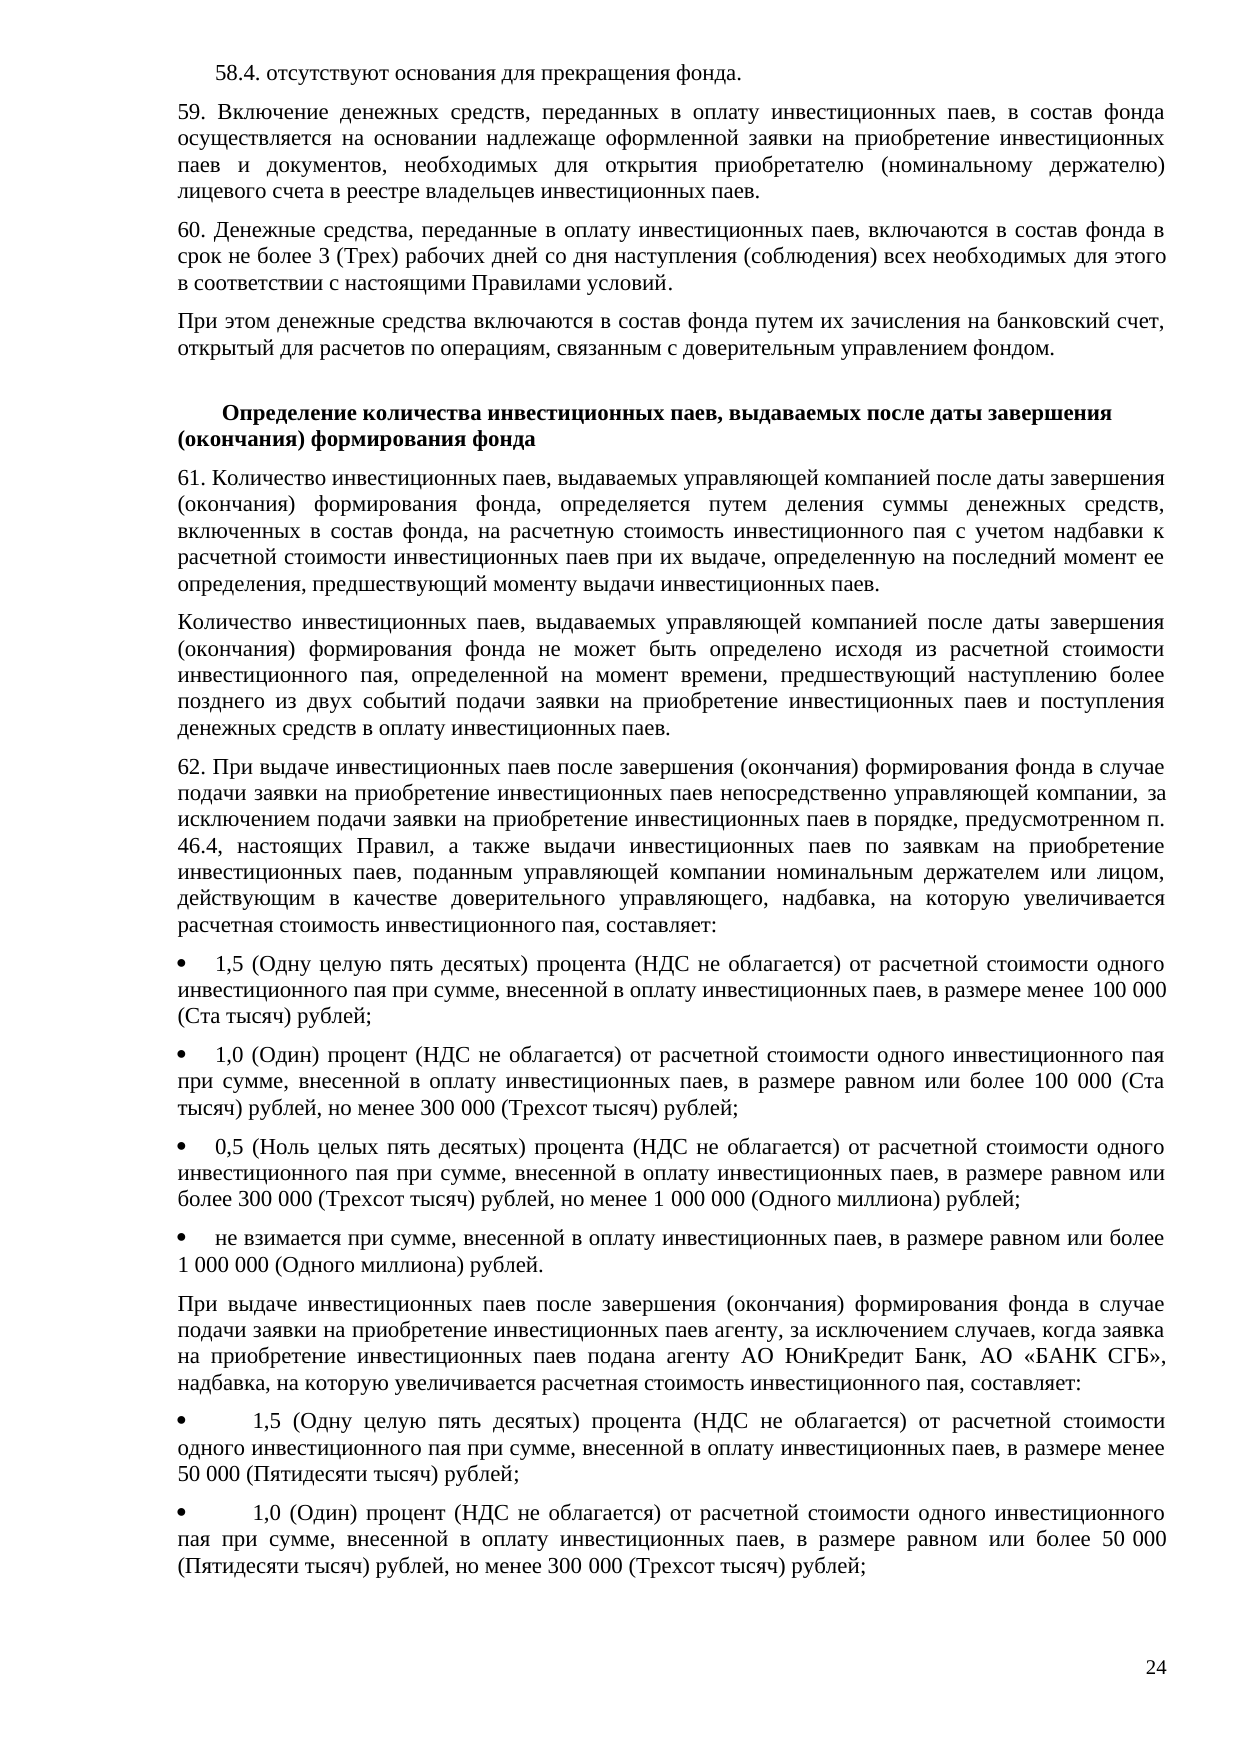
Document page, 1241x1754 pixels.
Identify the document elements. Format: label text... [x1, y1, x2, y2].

text 62. При выдаче инвестиционных паев после завершения (окончания) формирования фонда в случае подачи заявки на приобретение инвестиционных паев непосредственно управляющей компании, за исключением подачи заявки на приобретение инвестиционных паев в порядке, предусмотренном п. 46.4, настоящих Правил, а также выдачи инвестиционных паев по заявкам на приобретение инвестиционных паев, поданным управляющей компании номинальным держателем или лицом, действующим в качестве доверительного управляющего, надбавка, на которую увеличивается расчетная стоимость инвестиционного пая, составляет: [177, 753, 1167, 937]
text 60. Денежные средства, переданные в оплату инвестиционных паев, включаются в состав фонда в срок не более 3 (Трех) рабочих дней со дня наступления (соблюдения) всех необходимых для этого в соответствии с настоящими Правилами условий. [177, 216, 1167, 295]
text Количество инвестиционных паев, выдаваемых управляющей компанией после даты завершения (окончания) формирования фонда не может быть определено исходя из расчетной стоимости инвестиционного пая, определенной на момент времени, предшествующий наступлению более позднего из двух событий подачи заявки на приобретение инвестиционных паев и поступления денежных средств в оплату инвестиционных паев. [177, 608, 1167, 740]
list 1,5 (Одну целую пять десятых) процента (НДС не облагается) от расчетной стоимости одного инвестиционного пая при сумме, внесенной в оплату инвестиционных паев, в размере менее 50 000 (Пятидесяти тысяч) рублей; [177, 1407, 1167, 1487]
list не взимается при сумме, внесенной в оплату инвестиционных паев, в размере равном или более 1 000 000 (Одного миллиона) рублей. [177, 1224, 1167, 1277]
text 59. Включение денежных средств, переданных в оплату инвестиционных паев, в состав фонда осуществляется на основании надлежаще оформленной заявки на приобретение инвестиционных паев и документов, необходимых для открытия приобретателю (номинальному держателю) лицевого счета в реестре владельцев инвестиционных паев. [177, 98, 1167, 203]
text Определение количества инвестиционных паев, выдаваемых после даты завершения (окончания) формирования фонда [177, 399, 1167, 452]
text При этом денежные средства включаются в состав фонда путем их зачисления на банковский счет, открытый для расчетов по операциям, связанным с доверительным управлением фондом. [177, 307, 1167, 360]
text 58.4. отсутствуют основания для прекращения фонда. [177, 59, 1167, 85]
list 1,0 (Один) процент (НДС не облагается) от расчетной стоимости одного инвестиционного пая при сумме, внесенной в оплату инвестиционных паев, в размере равном или более 100 000 (Ста тысяч) рублей, но менее 300 000 (Трехсот тысяч) рублей; [177, 1041, 1167, 1120]
list 1,5 (Одну целую пять десятых) процента (НДС не облагается) от расчетной стоимости одного инвестиционного пая при сумме, внесенной в оплату инвестиционных паев, в размере менее 100 000 (Ста тысяч) рублей; [177, 950, 1167, 1029]
text 61. Количество инвестиционных паев, выдаваемых управляющей компанией после даты завершения (окончания) формирования фонда, определяется путем деления суммы денежных средств, включенных в состав фонда, на расчетную стоимость инвестиционного пая с учетом надбавки к расчетной стоимости инвестиционных паев при их выдаче, определенную на последний момент ее определения, предшествующий моменту выдачи инвестиционных паев. [177, 464, 1167, 596]
list 0,5 (Ноль целых пять десятых) процента (НДС не облагается) от расчетной стоимости одного инвестиционного пая при сумме, внесенной в оплату инвестиционных паев, в размере равном или более 300 000 (Трехсот тысяч) рублей, но менее 1 000 000 (Одного миллиона) рублей; [177, 1133, 1167, 1212]
list 1,0 (Один) процент (НДС не облагается) от расчетной стоимости одного инвестиционного пая при сумме, внесенной в оплату инвестиционных паев, в размере равном или более 50 000 (Пятидесяти тысяч) рублей, но менее 300 000 (Трехсот тысяч) рублей; [177, 1499, 1167, 1578]
text При выдаче инвестиционных паев после завершения (окончания) формирования фонда в случае подачи заявки на приобретение инвестиционных паев агенту, за исключением случаев, когда заявка на приобретение инвестиционных паев подана агенту АО ЮниКредит Банк, АО «БАНК СГБ», надбавка, на которую увеличивается расчетная стоимость инвестиционного пая, составляет: [177, 1289, 1167, 1395]
